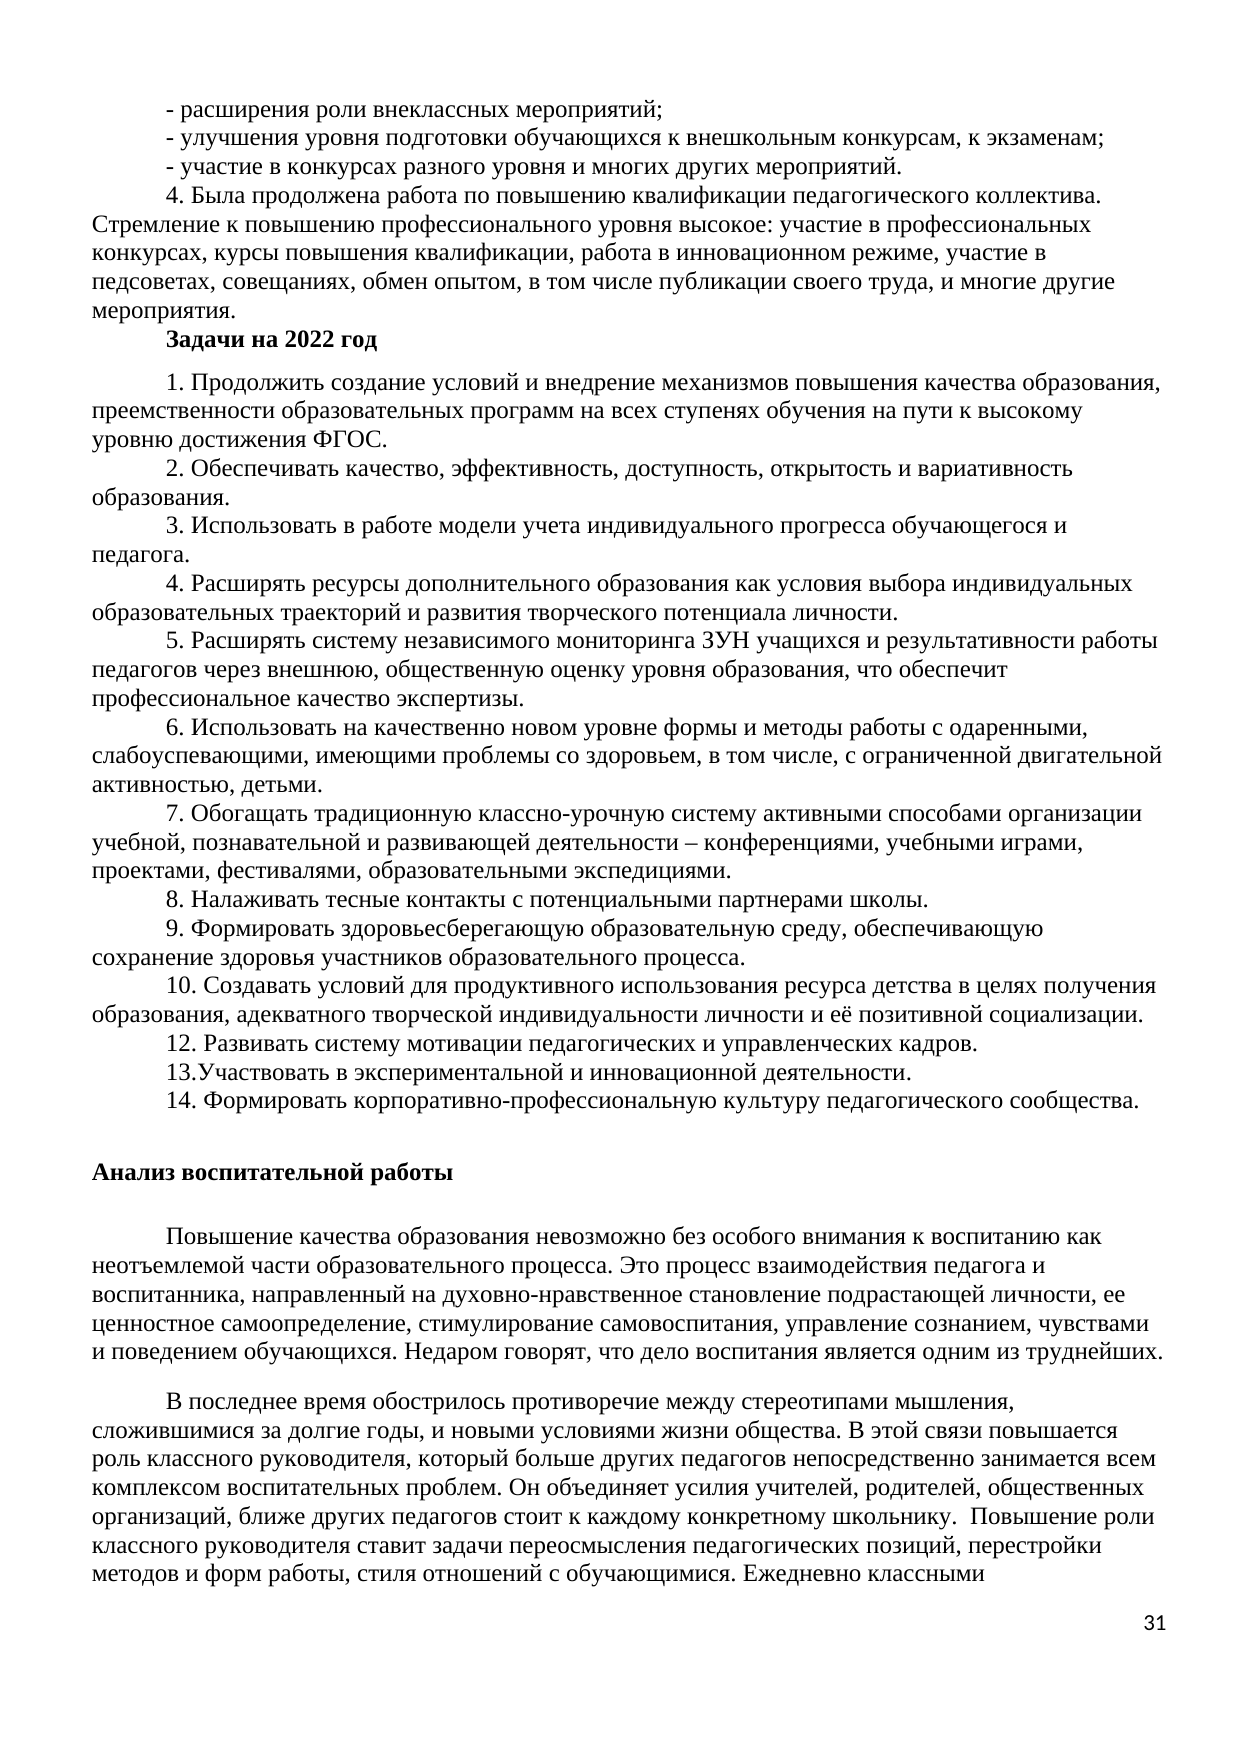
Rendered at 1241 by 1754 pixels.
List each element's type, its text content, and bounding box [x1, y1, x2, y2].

text 4. Расширять ресурсы дополнительного образования как условия выбора индивидуальных образовательных траекторий и развития творческого потенциала личности. [92, 568, 1166, 626]
text 2. Обеспечивать качество, эффективность, доступность, открытость и вариативность образования. [92, 453, 1166, 511]
text 12. Развивать систему мотивации педагогических и управленческих кадров. [92, 1028, 1166, 1057]
text Задачи на 2022 год [92, 324, 1166, 352]
text 5. Расширять систему независимого мониторинга ЗУН учащихся и результативности работы педагогов через внешнюю, общественную оценку уровня образования, что обеспечит профессиональное качество экспертизы. [92, 626, 1166, 712]
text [92, 1386, 1166, 1587]
text 7. Обогащать традиционную классно-урочную систему активными способами организации учебной, познавательной и развивающей деятельности – конференциями, учебными играми, проектами, фестивалями, образовательными экспедициями. [92, 798, 1166, 884]
text - улучшения уровня подготовки обучающихся к внешкольным конкурсам, к экзаменам; [92, 122, 1166, 151]
text 6. Использовать на качественно новом уровне формы и методы работы с одаренными, слабоуспевающими, имеющими проблемы со здоровьем, в том числе, с ограниченной двигательной активностью, детьми. [92, 712, 1166, 798]
text 1. Продолжить создание условий и внедрение механизмов повышения качества образования, преемственности образовательных программ на всех ступенях обучения на пути к высокому уровню достижения ФГОС. [92, 367, 1166, 453]
text 14. Формировать корпоративно-профессиональную культуру педагогического сообщества. [92, 1086, 1166, 1114]
text 4. Была продолжена работа по повышению квалификации педагогического коллектива. Стремление к повышению профессионального уровня высокое: участие в профессиональных конкурсах, курсы повышения квалификации, работа в инновационном режиме, участие в педсоветах, совещаниях, обмен опытом, в том числе публикации своего труда, и многие другие мероприятия. [92, 180, 1166, 324]
text 10. Создавать условий для продуктивного использования ресурса детства в целях получения образования, адекватного творческой индивидуальности личности и её позитивной социализации. [92, 971, 1166, 1028]
text 13.Участвовать в экспериментальной и инновационной деятельности. [92, 1057, 1166, 1086]
text 3. Использовать в работе модели учета индивидуального прогресса обучающегося и педагога. [92, 511, 1166, 568]
text - участие в конкурсах разного уровня и многих других мероприятий. [92, 151, 1166, 180]
text 8. Налаживать тесные контакты с потенциальными партнерами школы. [92, 884, 1166, 913]
text Анализ воспитательной работы [92, 1157, 1166, 1186]
text - расширения роли внеклассных мероприятий; [92, 94, 1166, 122]
text 9. Формировать здоровьесберегающую образовательную среду, обеспечивающую сохранение здоровья участников образовательного процесса. [92, 913, 1166, 971]
text Повышение качества образования невозможно без особого внимания к воспитанию как неотъемлемой части образовательного процесса. Это процесс взаимодействия педагога и воспитанника, направленный на духовно-нравственное становление подрастающей личности, ее ценностное самоопределение, стимулирование самовоспитания, управление сознанием, чувствами и поведением обучающихся. Недаром говорят, что дело воспитания является одним из труднейших. [92, 1221, 1166, 1365]
